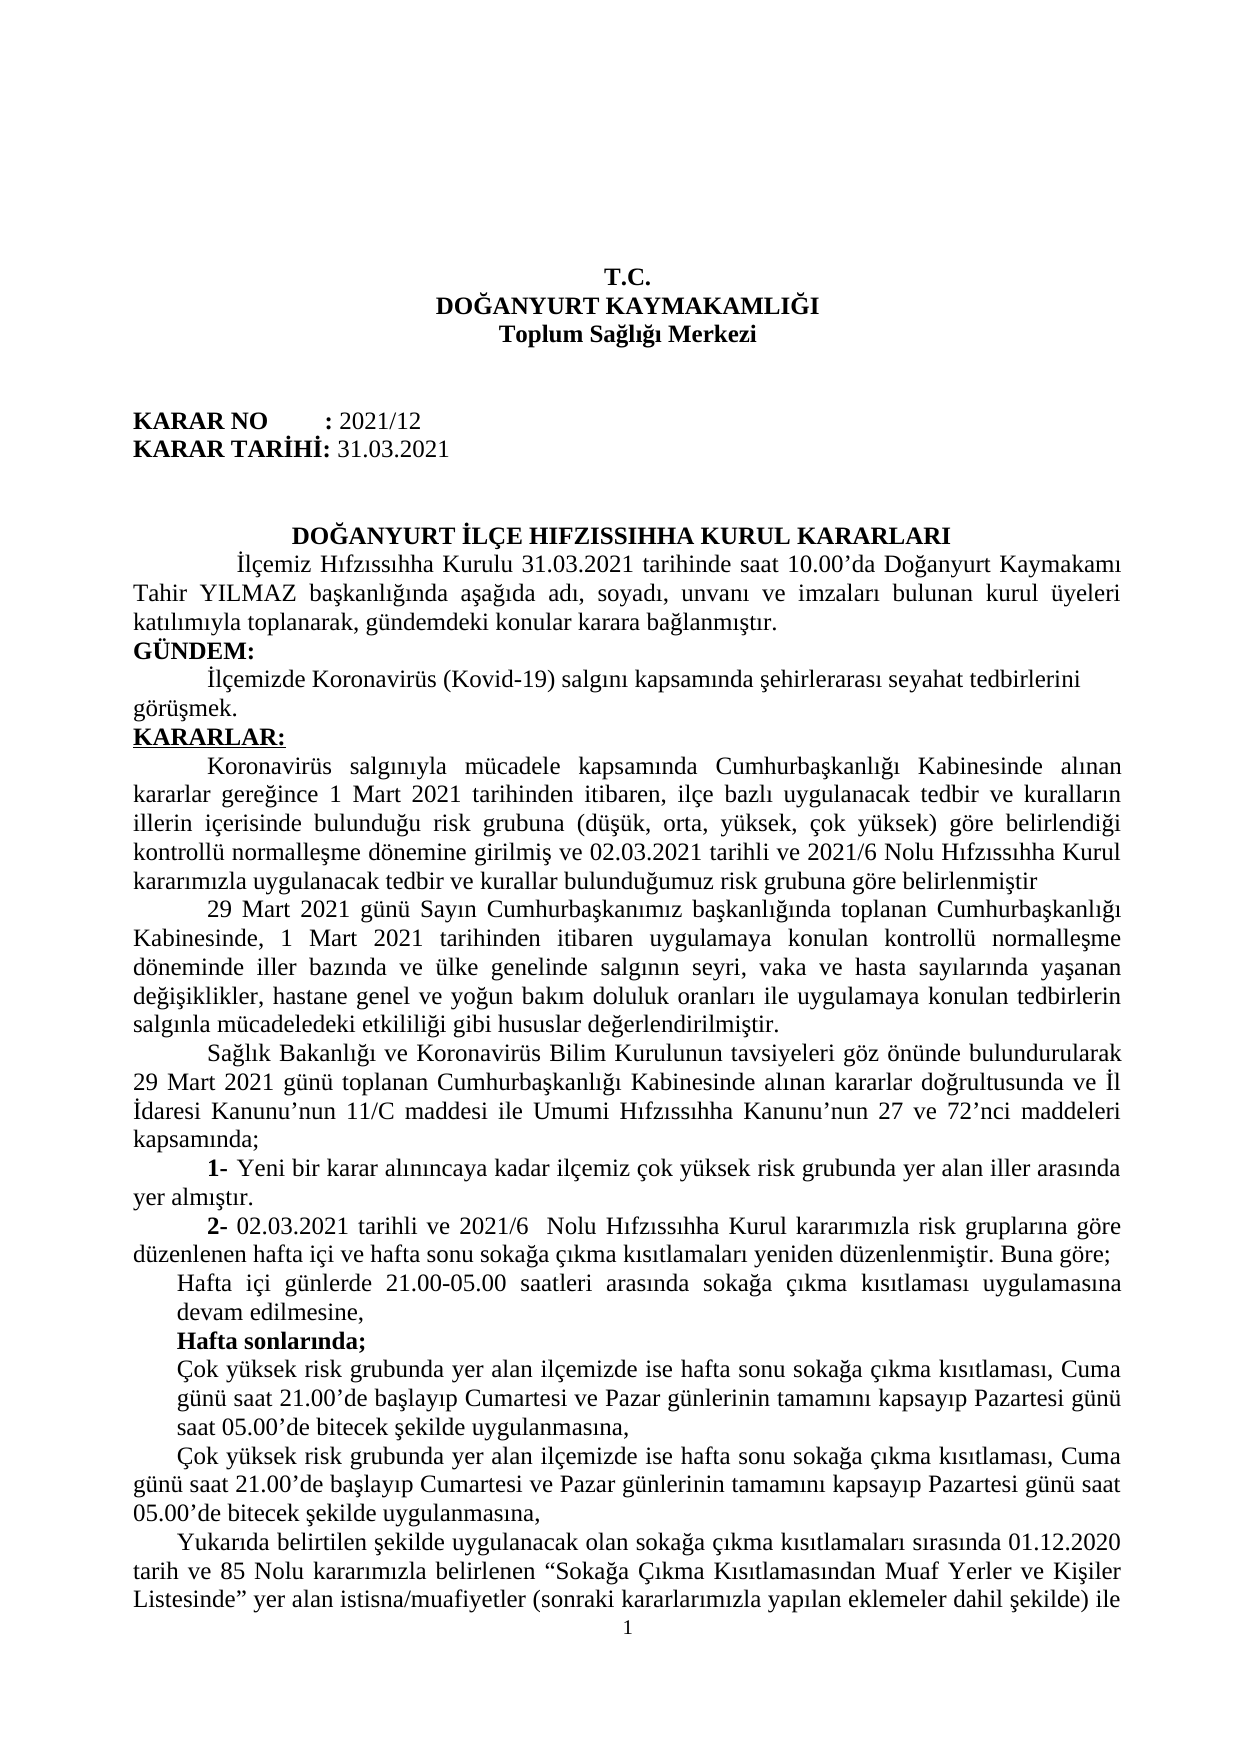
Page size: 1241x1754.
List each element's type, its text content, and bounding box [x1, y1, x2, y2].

list Hafta sonlarında; [177, 1326, 1122, 1354]
list Yeni bir karar alınıncaya kadar ilçemiz çok yüksek risk grubunda yer alan iller arasında yer almıştır. [133, 1153, 1122, 1211]
list Hafta içi günlerde 21.00-05.00 saatleri arasında sokağa çıkma kısıtlaması uygulamasına devam edilmesine, [177, 1268, 1122, 1326]
list Çok yüksek risk grubunda yer alan ilçemizde ise hafta sonu sokağa çıkma kısıtlaması, Cuma günü saat 21.00’de başlayıp Cumartesi ve Pazar günlerinin tamamını kapsayıp Pazartesi günü saat 05.00’de bitecek şekilde uygulanmasına, [133, 1441, 1122, 1527]
list Çok yüksek risk grubunda yer alan ilçemizde ise hafta sonu sokağa çıkma kısıtlaması, Cuma günü saat 21.00’de başlayıp Cumartesi ve Pazar günlerinin tamamını kapsayıp Pazartesi günü saat 05.00’de bitecek şekilde uygulanmasına, [177, 1354, 1122, 1441]
text KARAR TARİHİ: 31.03.2021 [133, 434, 1122, 463]
text Toplum Sağlığı Merkezi [133, 319, 1122, 348]
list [133, 1527, 1122, 1613]
text Sağlık Bakanlığı ve Koronavirüs Bilim Kurulunun tavsiyeleri göz önünde bulundurularak 29 Mart 2021 günü toplanan Cumhurbaşkanlığı Kabinesinde alınan kararlar doğrultusunda ve İl İdaresi Kanunu’nun 11/C maddesi ile Umumi Hıfzıssıhha Kanunu’nun 27 ve 72’nci maddeleri kapsamında; [133, 1038, 1122, 1153]
list 02.03.2021 tarihli ve 2021/6 Nolu Hıfzıssıhha Kurul kararımızla risk gruplarına göre düzenlenen hafta içi ve hafta sonu sokağa çıkma kısıtlamaları yeniden düzenlenmiştir. Buna göre; [133, 1211, 1122, 1268]
text DOĞANYURT KAYMAKAMLIĞI [133, 291, 1122, 319]
text DOĞANYURT İLÇE HIFZISSIHHA KURUL KARARLARI [133, 521, 1110, 549]
text KARARLAR: [133, 722, 1122, 751]
text GÜNDEM: [133, 636, 1122, 664]
text Koronavirüs salgınıyla mücadele kapsamında Cumhurbaşkanlığı Kabinesinde alınan kararlar gereğince 1 Mart 2021 tarihinden itibaren, ilçe bazlı uygulanacak tedbir ve kuralların illerin içerisinde bulunduğu risk grubuna (düşük, orta, yüksek, çok yüksek) göre belirlendiği kontrollü normalleşme dönemine girilmiş ve 02.03.2021 tarihli ve 2021/6 Nolu Hıfzıssıhha Kurul kararımızla uygulanacak tedbir ve kurallar bulunduğumuz risk grubuna göre belirlenmiştir [133, 751, 1122, 894]
text 29 Mart 2021 günü Sayın Cumhurbaşkanımız başkanlığında toplanan Cumhurbaşkanlığı Kabinesinde, 1 Mart 2021 tarihinden itibaren uygulamaya konulan kontrollü normalleşme döneminde iller bazında ve ülke genelinde salgının seyri, vaka ve hasta sayılarında yaşanan değişiklikler, hastane genel ve yoğun bakım doluluk oranları ile uygulamaya konulan tedbirlerin salgınla mücadeledeki etkililiği gibi hususlar değerlendirilmiştir. [133, 894, 1122, 1038]
text T.C. [133, 262, 1122, 291]
text İlçemizde Koronavirüs (Kovid-19) salgını kapsamında şehirlerarası seyahat tedbirlerini görüşmek. [133, 664, 1122, 722]
text KARAR NO : 2021/12 [133, 406, 1122, 434]
text İlçemiz Hıfzıssıhha Kurulu 31.03.2021 tarihinde saat 10.00’da Doğanyurt Kaymakamı Tahir YILMAZ başkanlığında aşağıda adı, soyadı, unvanı ve imzaları bulunan kurul üyeleri katılımıyla toplanarak, gündemdeki konular karara bağlanmıştır. [133, 549, 1122, 636]
